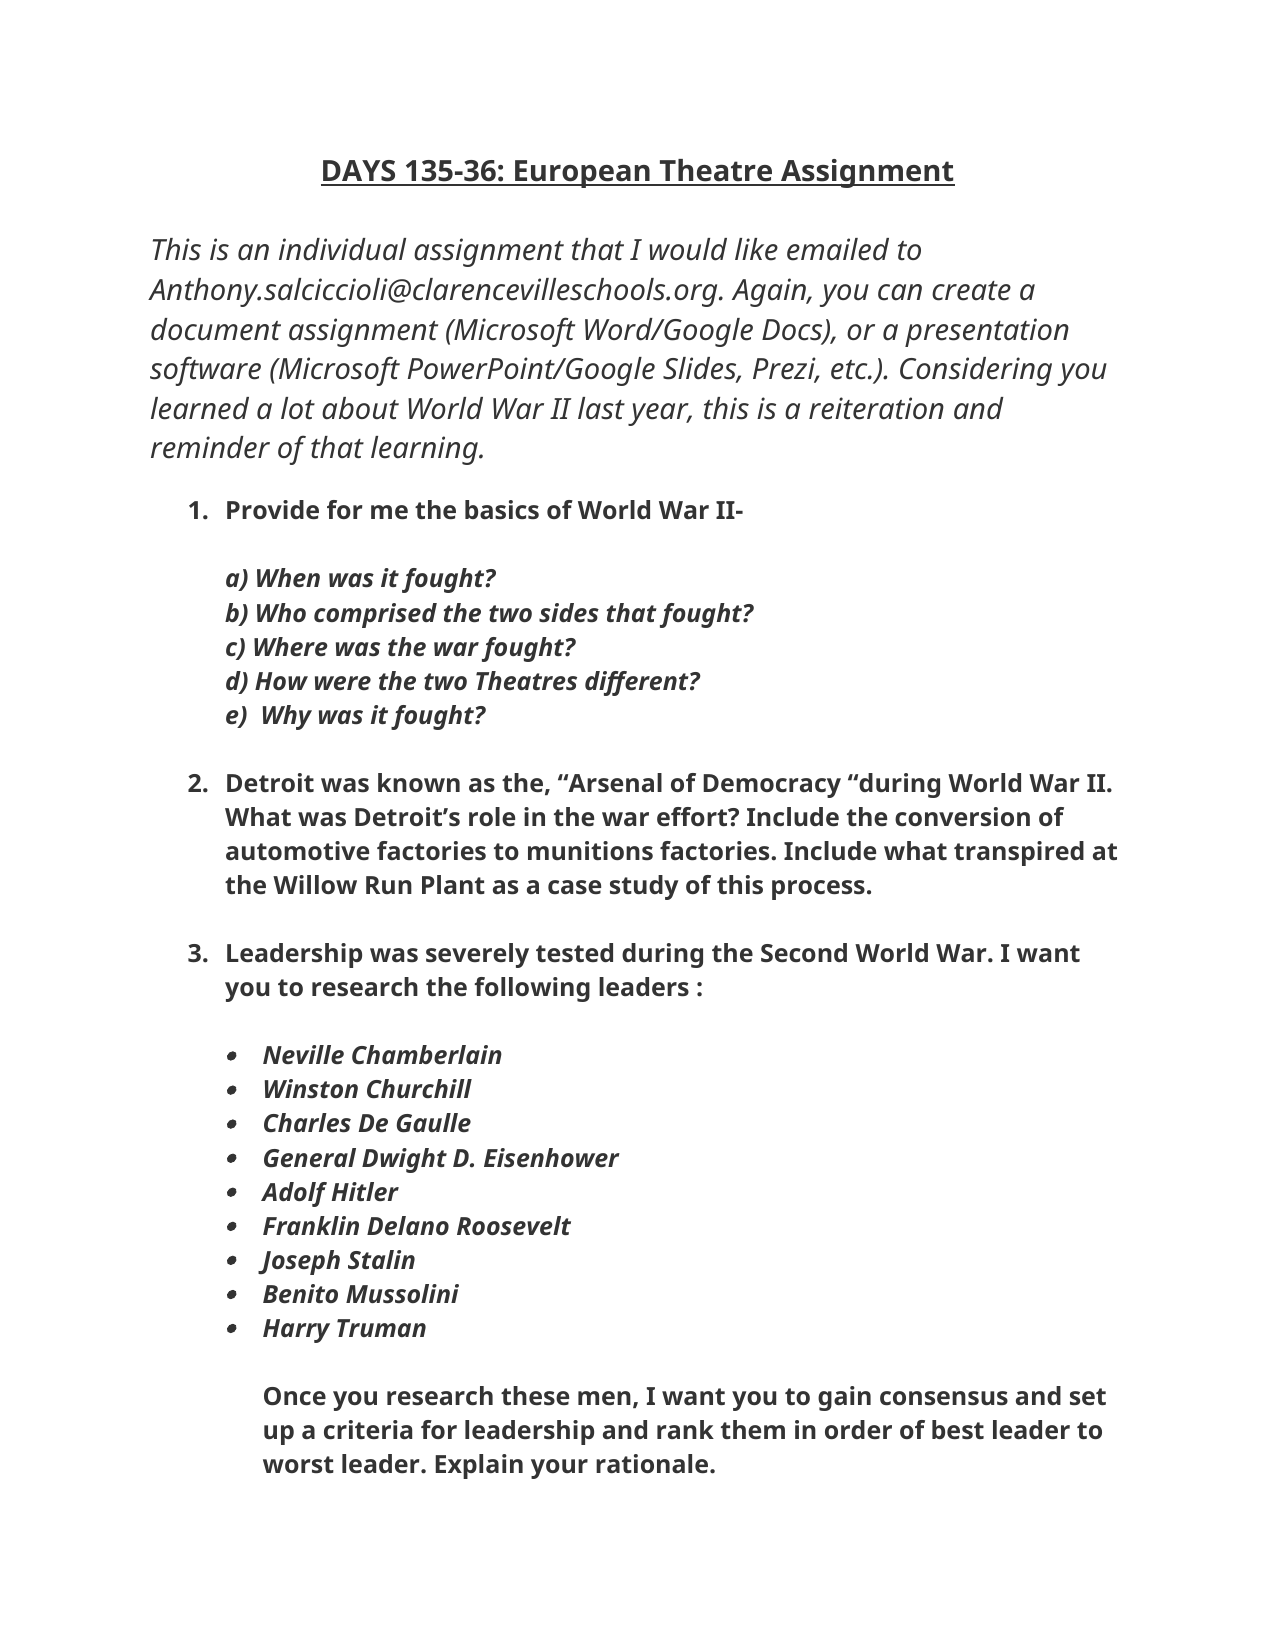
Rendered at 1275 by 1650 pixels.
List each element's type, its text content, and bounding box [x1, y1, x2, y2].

list b) Who comprised the two sides that fought? [225, 595, 1125, 629]
list Harry Truman [225, 1311, 1125, 1344]
list e) Why was it fought? [225, 697, 1125, 731]
list c) Where was the war fought? [225, 629, 1125, 663]
list Leadership was severely tested during the Second World War. I want you to research the following leaders : [187, 936, 1125, 1004]
list Provide for me the basics of World War II- [187, 493, 1125, 527]
list Once you research these men, I want you to gain consensus and set up a criteria for leadership and rank them in order of best leader to worst leader. Explain your rationale. [262, 1379, 1125, 1481]
list Benito Mussolini [225, 1276, 1125, 1311]
list Detroit was known as the, “Arsenal of Democracy “during World War II. What was Detroit’s role in the war effort? Include the conversion of automotive factories to munitions factories. Include what transpired at the Willow Run Plant as a case study of this process. [187, 766, 1125, 902]
list Charles De Gaulle [225, 1106, 1125, 1140]
text This is an individual assignment that I would like emailed to Anthony.salciccioli@clarencevilleschools.org. Again, you can create a document assignment (Microsoft Word/Google Docs), or a presentation software (Microsoft PowerPoint/Google Slides, Prezi, etc.). Considering you learned a lot about World War II last year, this is a reiteration and reminder of that learning. [150, 229, 1125, 467]
list Neville Chamberlain [225, 1038, 1125, 1072]
list Adolf Hitler [225, 1174, 1125, 1208]
list Winston Churchill [225, 1072, 1125, 1106]
list Joseph Stalin [225, 1242, 1125, 1276]
list a) When was it fought? [225, 561, 1125, 595]
list Franklin Delano Roosevelt [225, 1208, 1125, 1242]
list General Dwight D. Eisenhower [225, 1140, 1125, 1174]
text DAYS 135-36: European Theatre Assignment [150, 150, 1125, 190]
list d) How were the two Theatres different? [225, 663, 1125, 697]
